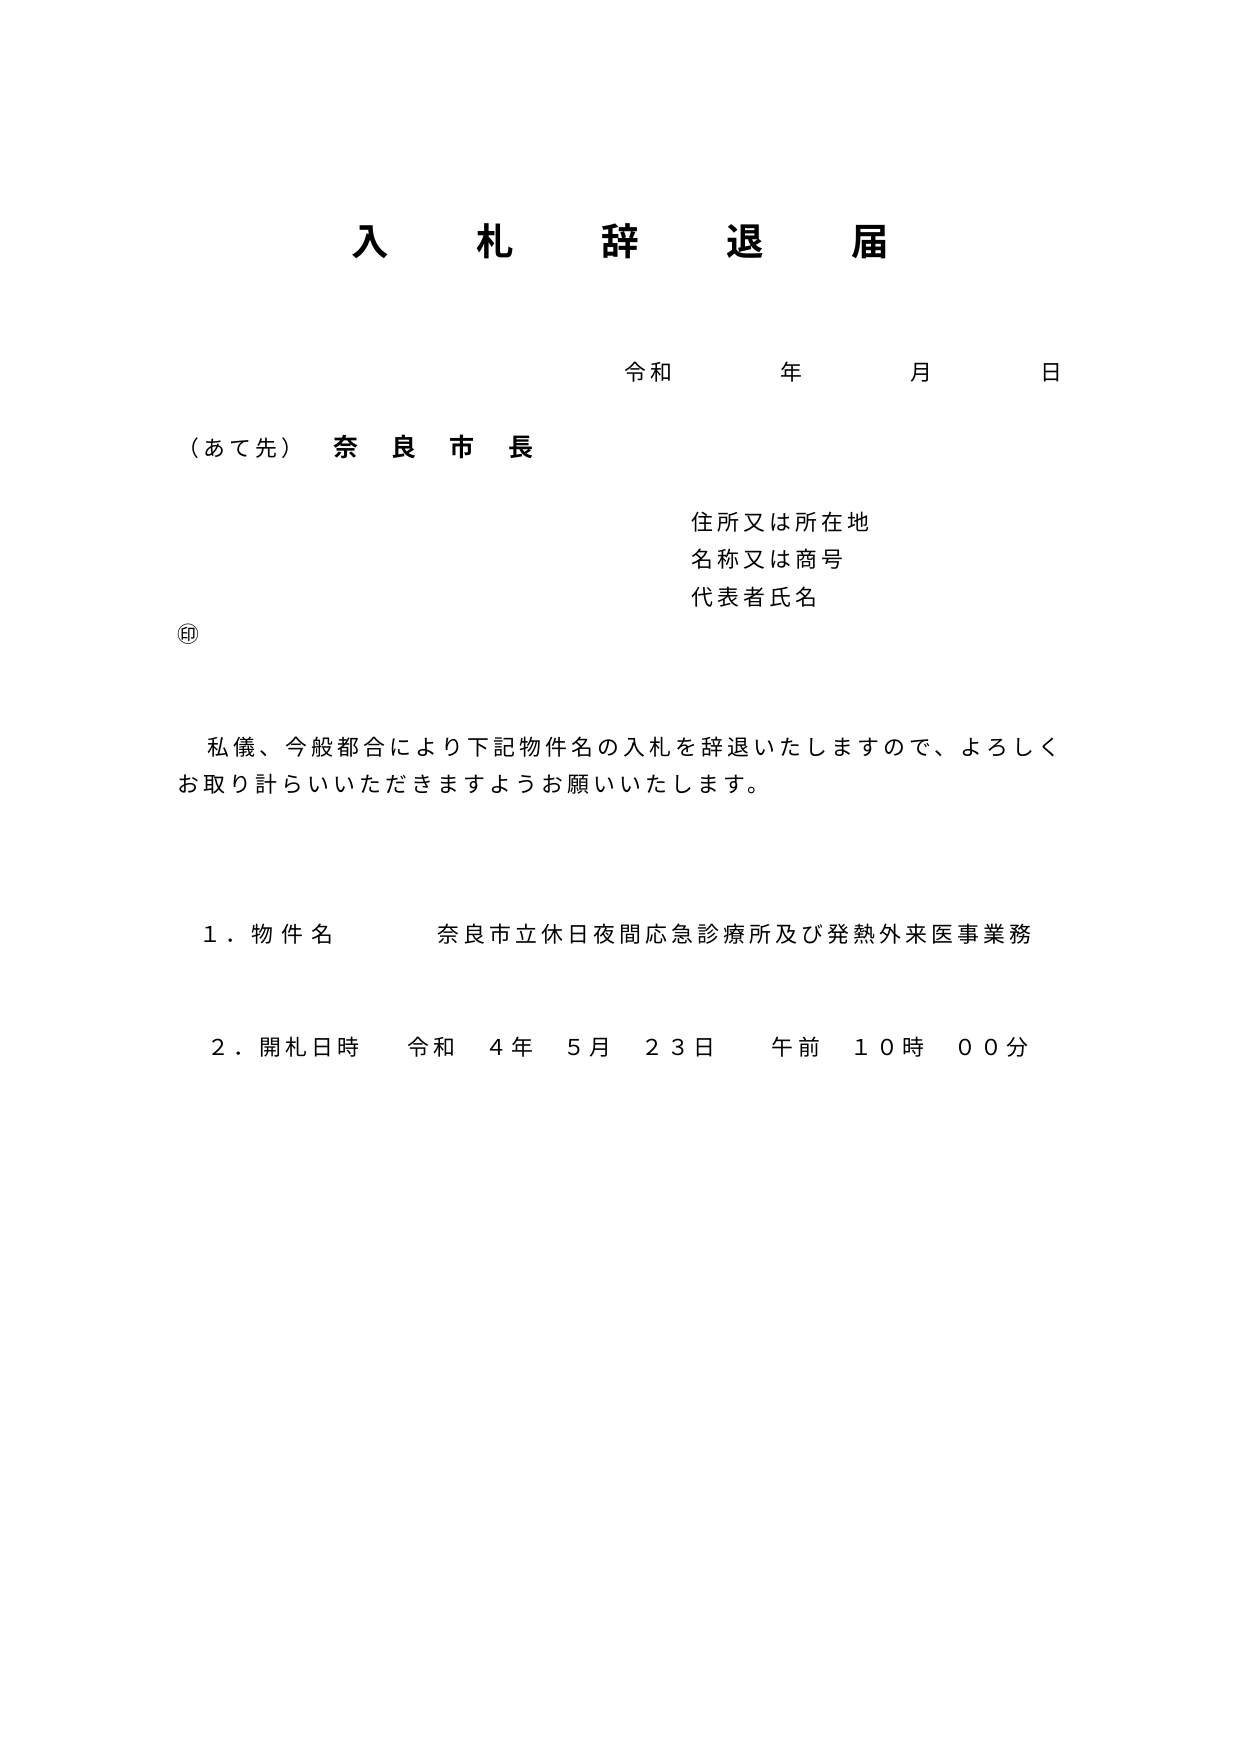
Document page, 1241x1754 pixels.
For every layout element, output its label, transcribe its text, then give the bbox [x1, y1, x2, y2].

text 名称又は商号 [177, 539, 1063, 577]
text 私儀、今般都合により下記物件名の入札を辞退いたしますので、よろしくお取り計らいいただきますようお願いいたします。 [177, 727, 1063, 802]
text 住所又は所在地 [177, 502, 1063, 539]
text （あて先） 奈 良 市 長 [177, 427, 1063, 464]
text １．物件名 奈良市立休日夜間応急診療所及び発熱外来医事業務 [199, 914, 1063, 952]
text 入 札 辞 退 届 [177, 202, 1063, 277]
text 令和 年 月 日 [177, 352, 1063, 389]
text ２．開札日時 令和 ４年 ５月 ２３日 午前 １０時 ００分 [177, 1027, 1063, 1064]
text 代表者氏名 ㊞ [177, 577, 1063, 652]
